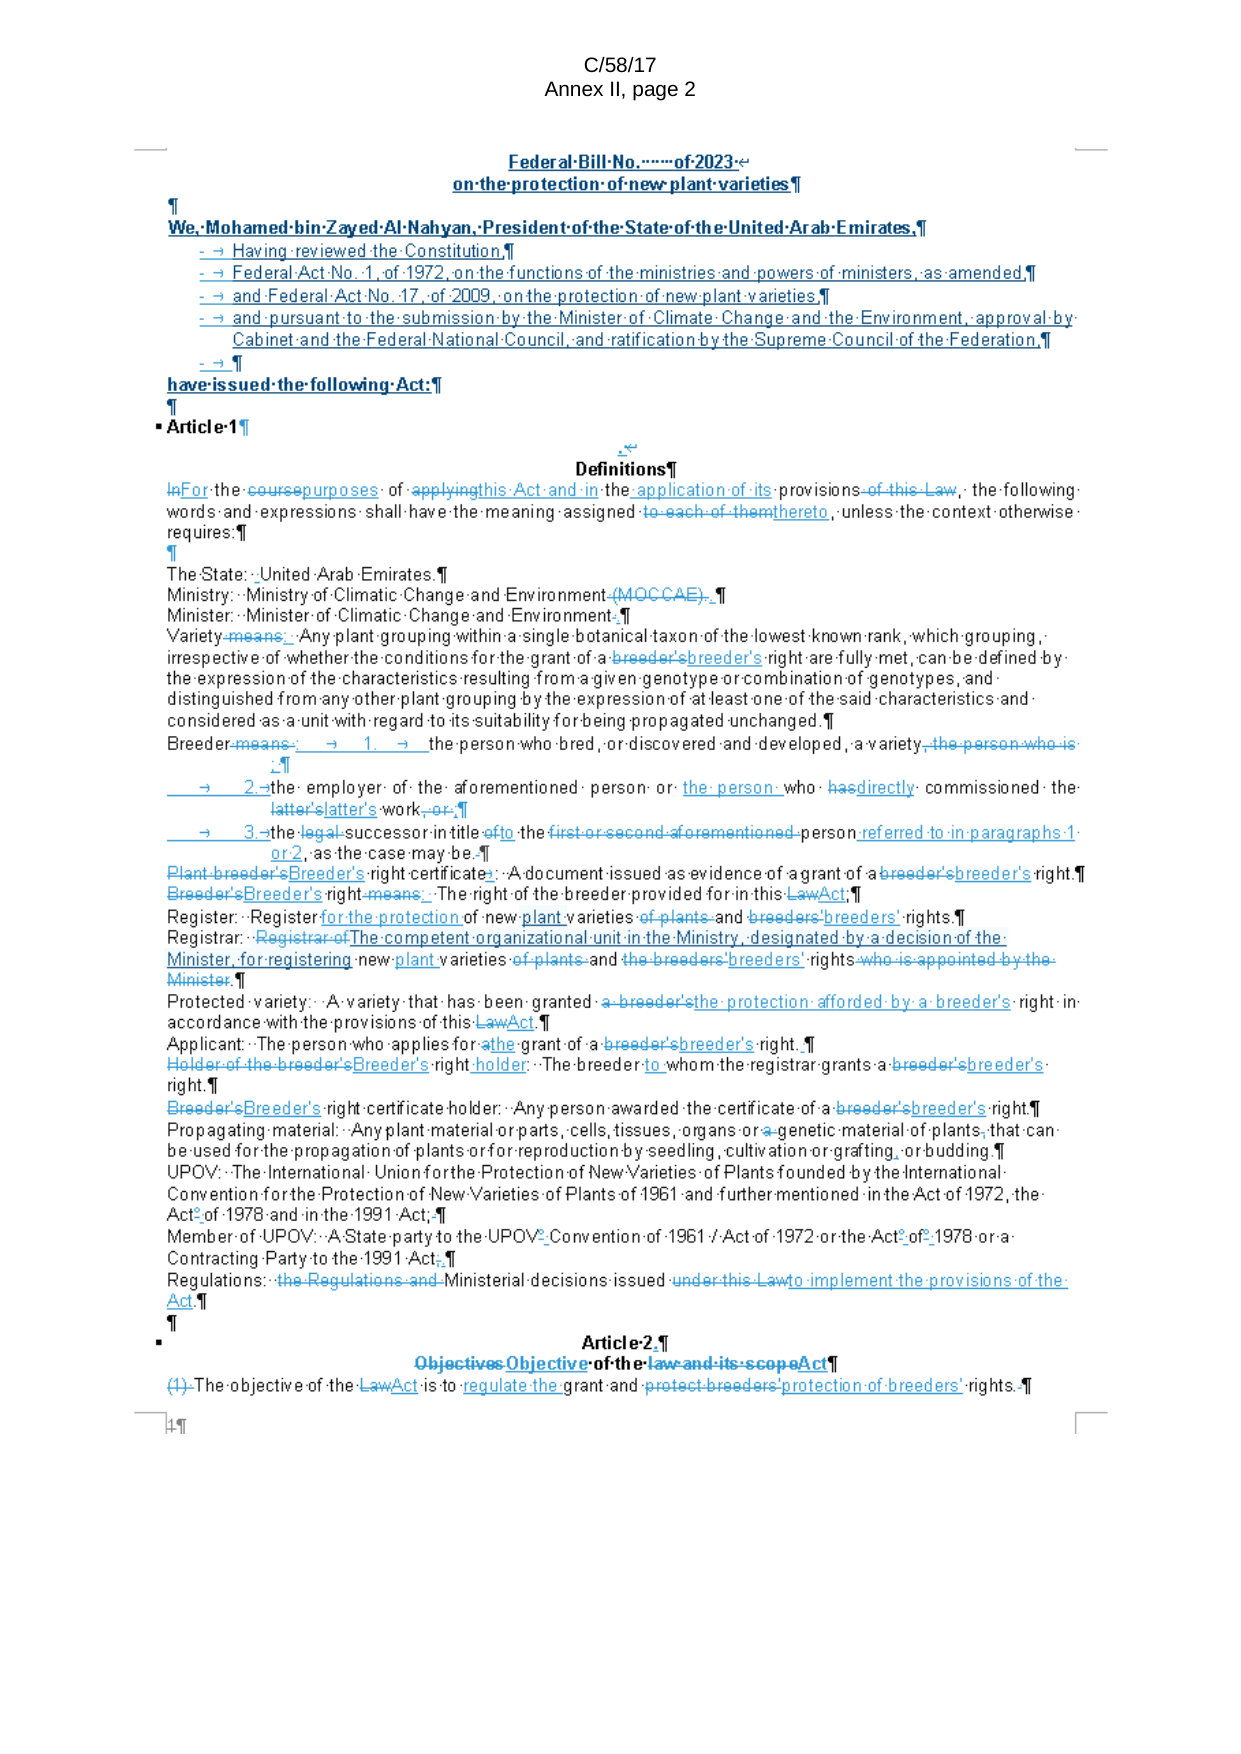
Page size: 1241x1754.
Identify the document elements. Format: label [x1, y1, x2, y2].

picture [118, 148, 1123, 1434]
